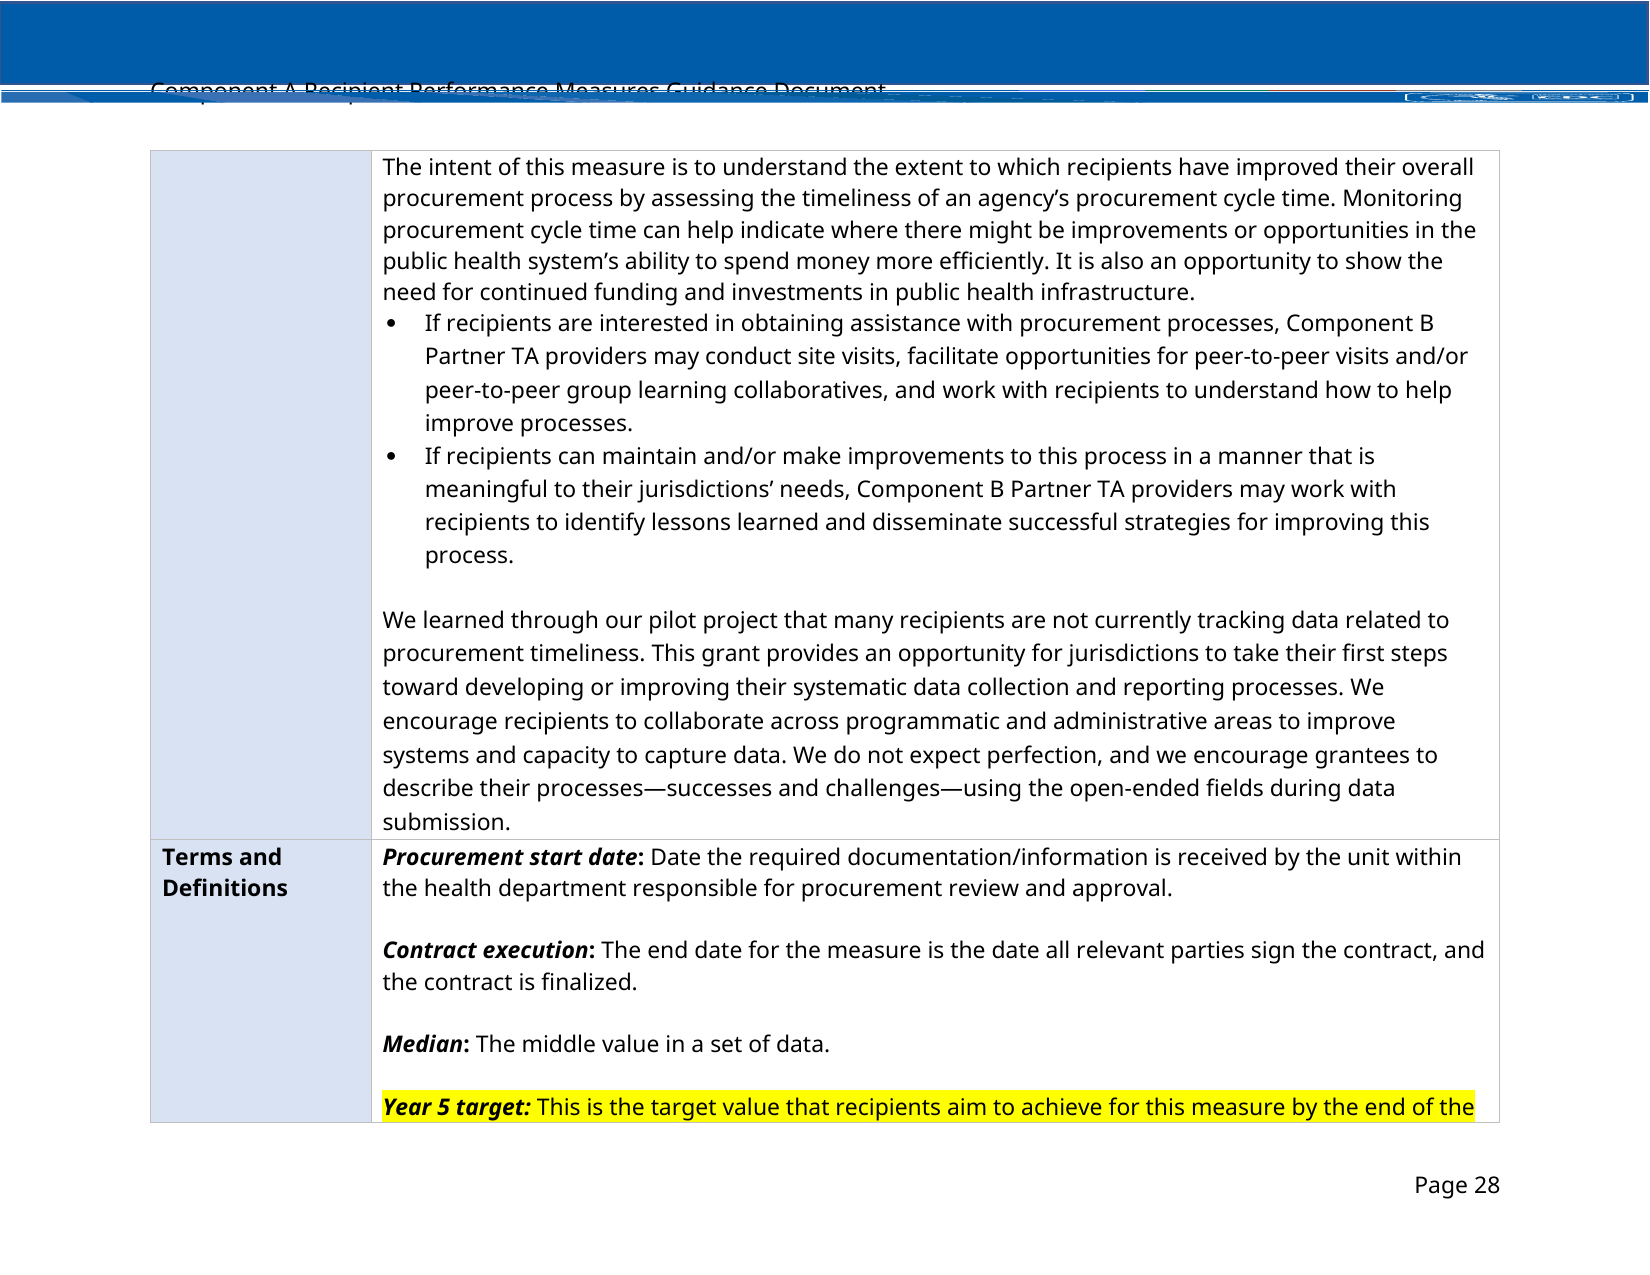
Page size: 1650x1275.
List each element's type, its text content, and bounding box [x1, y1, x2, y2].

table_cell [372, 151, 1499, 839]
table_cell Purpose [151, 151, 371, 839]
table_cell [151, 840, 371, 1122]
